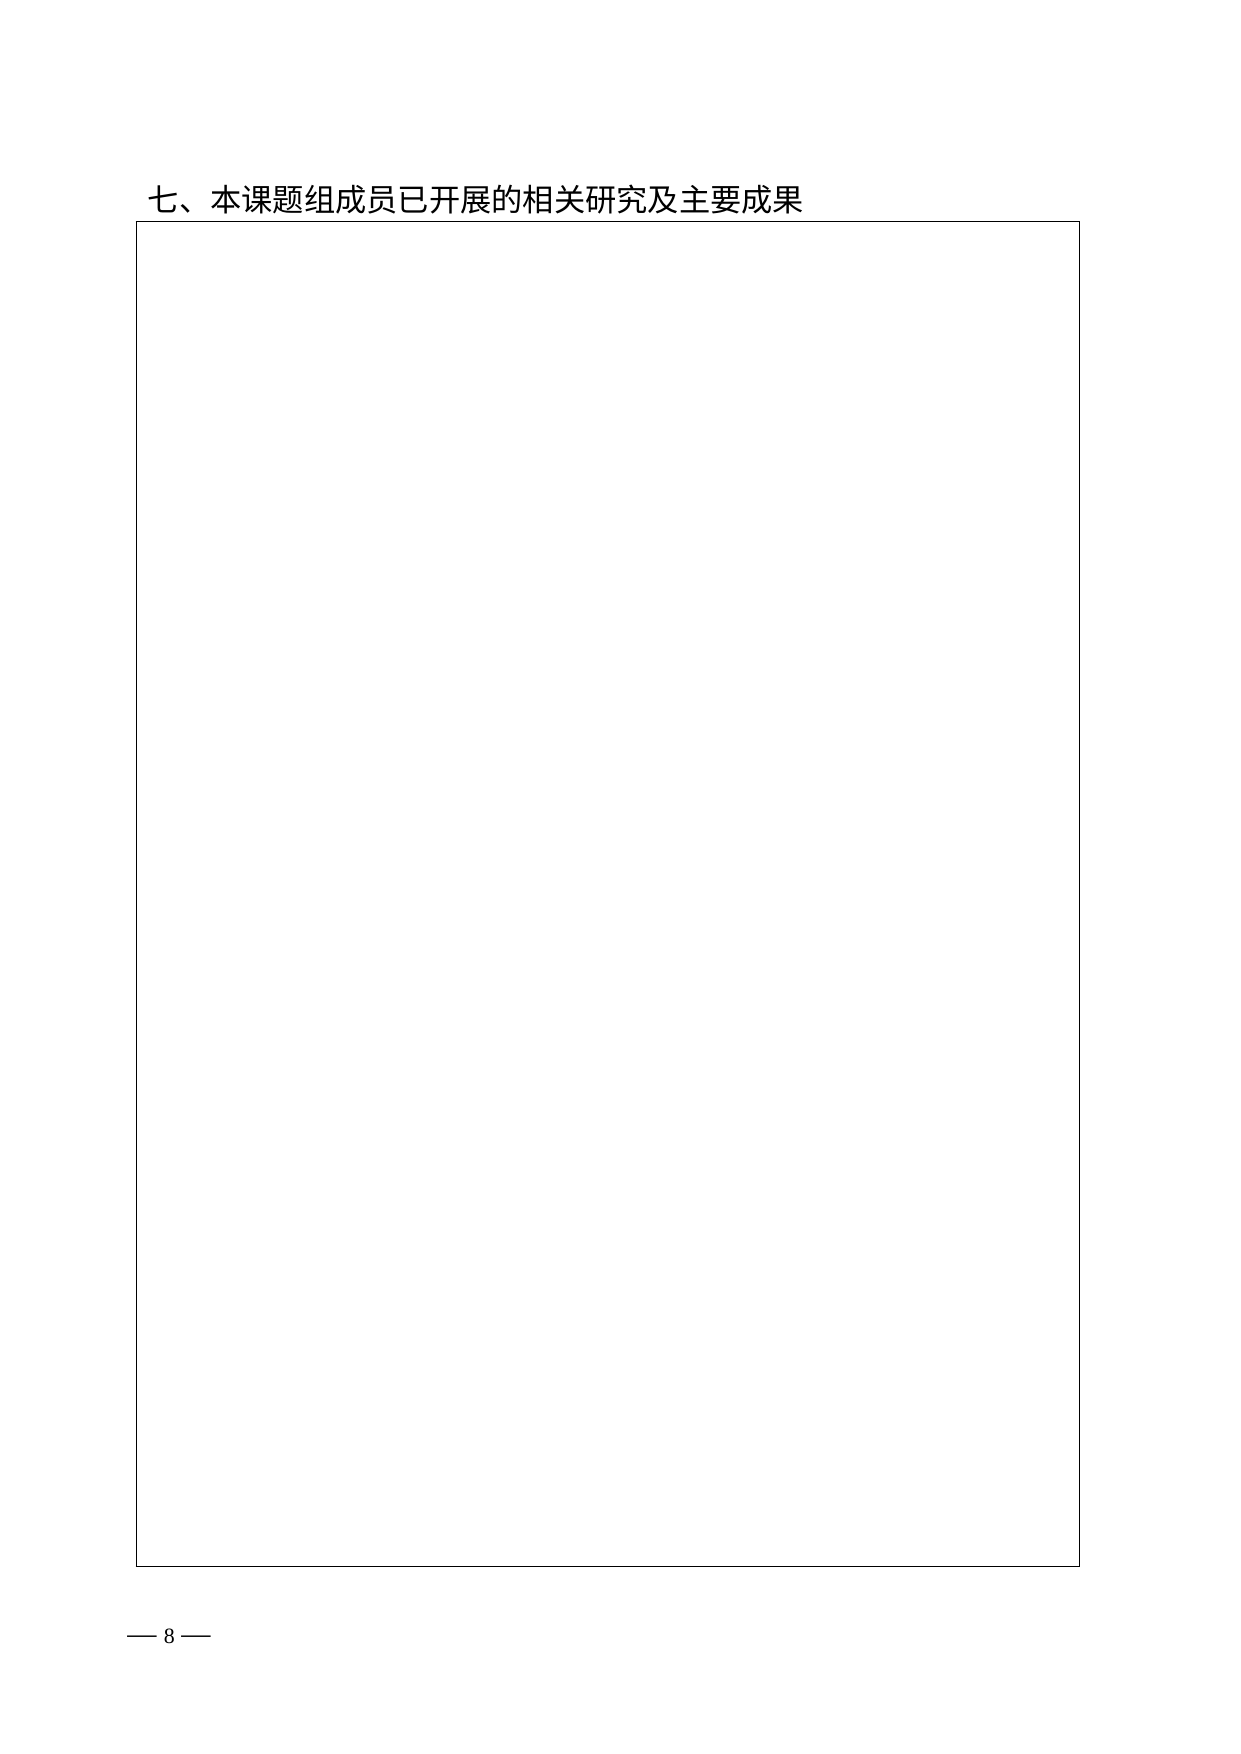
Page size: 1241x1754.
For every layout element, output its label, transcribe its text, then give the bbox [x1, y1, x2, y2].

text 七、本课题组成员已开展的相关研究及主要成果 [148, 176, 1121, 221]
